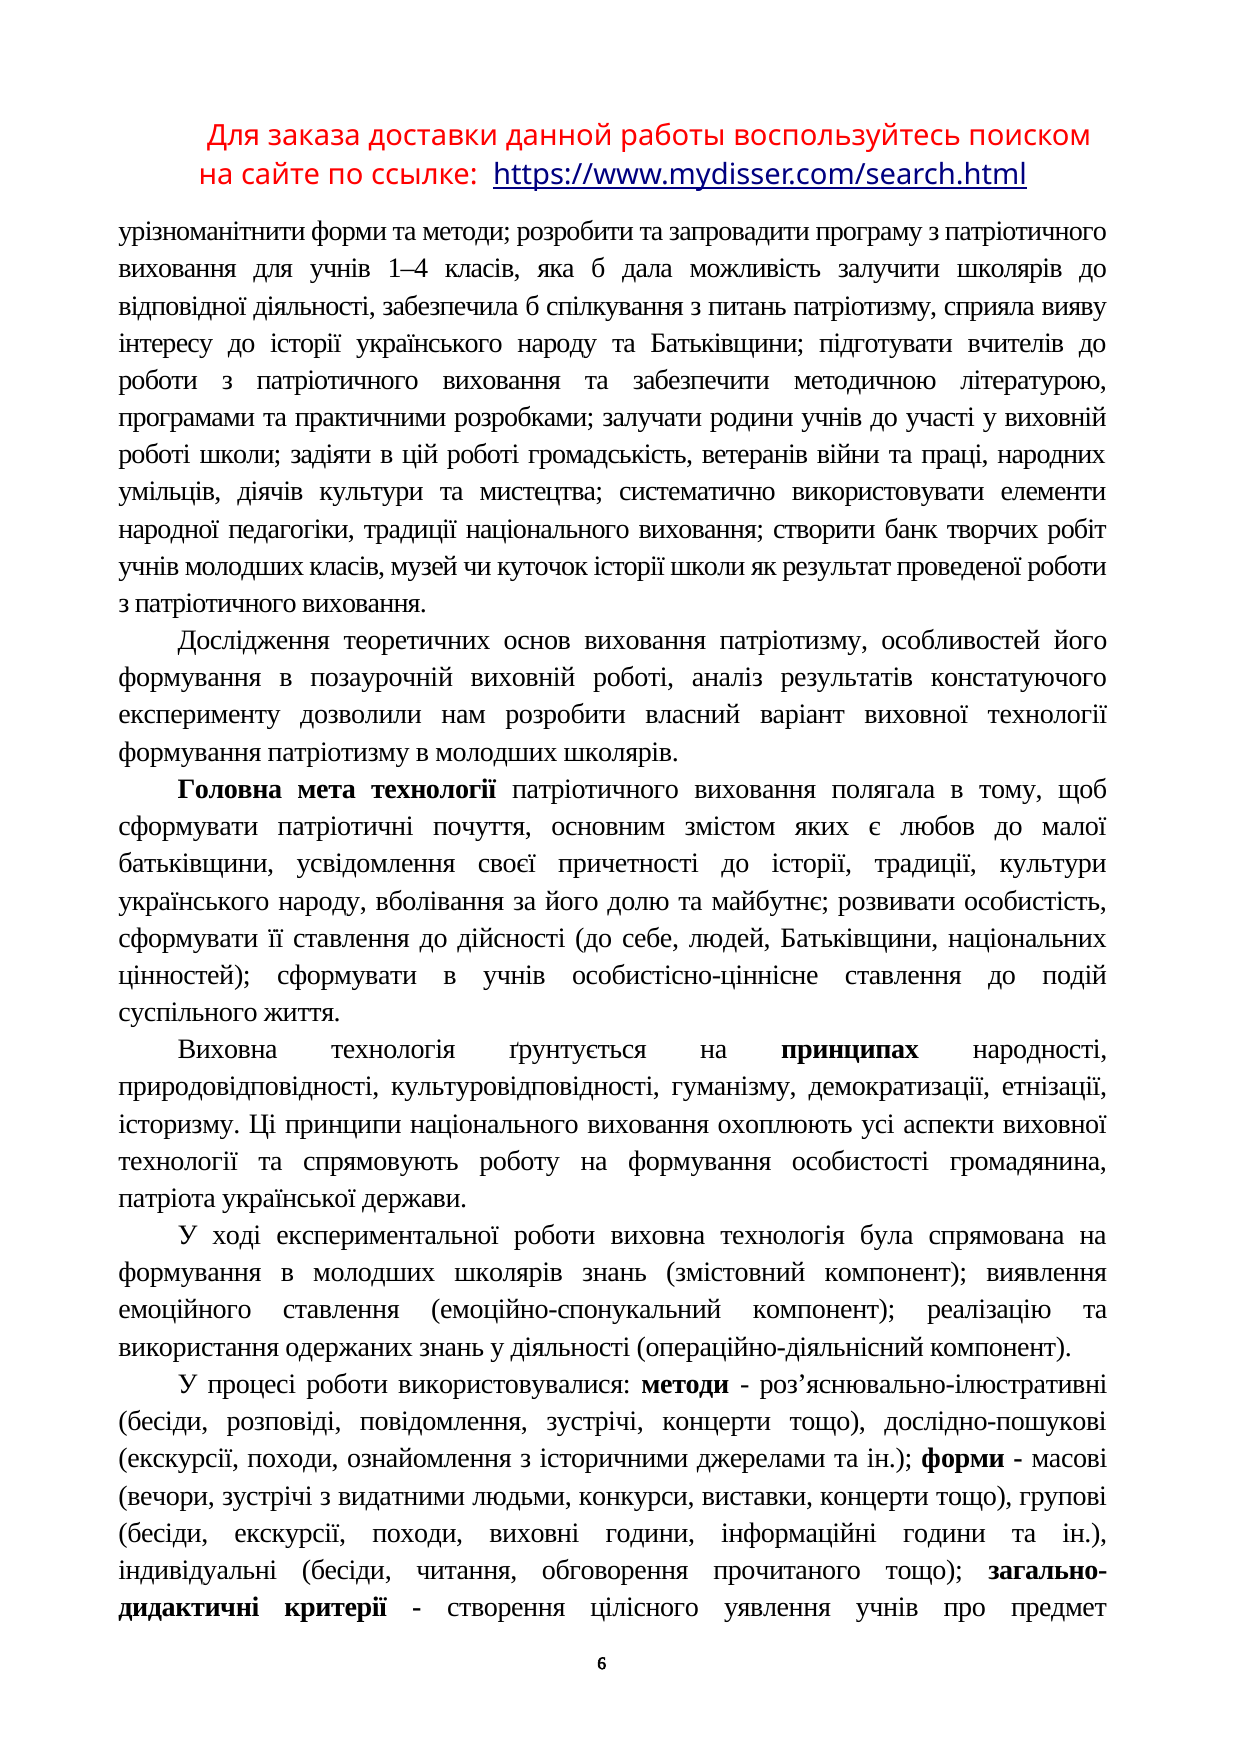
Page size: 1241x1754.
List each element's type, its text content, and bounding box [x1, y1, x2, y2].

text У ході експериментальної роботи виховна технологія була спрямована на формування в молодших школярів знань (змістовний компонент); виявлення емоційного ставлення (емоційно-спонукальний компонент); реалізацію та використання одержаних знань у діяльності (операційно-діяльнісний компонент). [118, 1218, 1107, 1362]
text Головна мета технології патріотичного виховання полягала в тому, щоб сформувати патріотичні почуття, основним змістом яких є любов до малої батьківщини, усвідомлення своєї причетності до історії, традиції, культури українського народу, вболівання за його долю та майбутнє; розвивати особистість, сформувати її ставлення до дійсності (до себе, людей, Батьківщини, національних цінностей); сформувати в учнів особистісно-ціннісне ставлення до подій суспільного життя. [118, 772, 1107, 1027]
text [118, 214, 1107, 618]
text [118, 1367, 1107, 1622]
text Дослідження теоретичних основ виховання патріотизму, особливостей його формування в позаурочній виховній роботі, аналіз результатів констатуючого експерименту дозволили нам розробити власний варіант виховної технології формування патріотизму в молодших школярів. [118, 623, 1107, 767]
text Виховна технологія ґрунтується на принципах народності, природовідповідності, культуровідповідності, гуманізму, демократизації, етнізації, історизму. Ці принципи національного виховання охоплюють усі аспекти виховної технології та спрямовують роботу на формування особистості громадянина, патріота української держави. [118, 1032, 1107, 1213]
